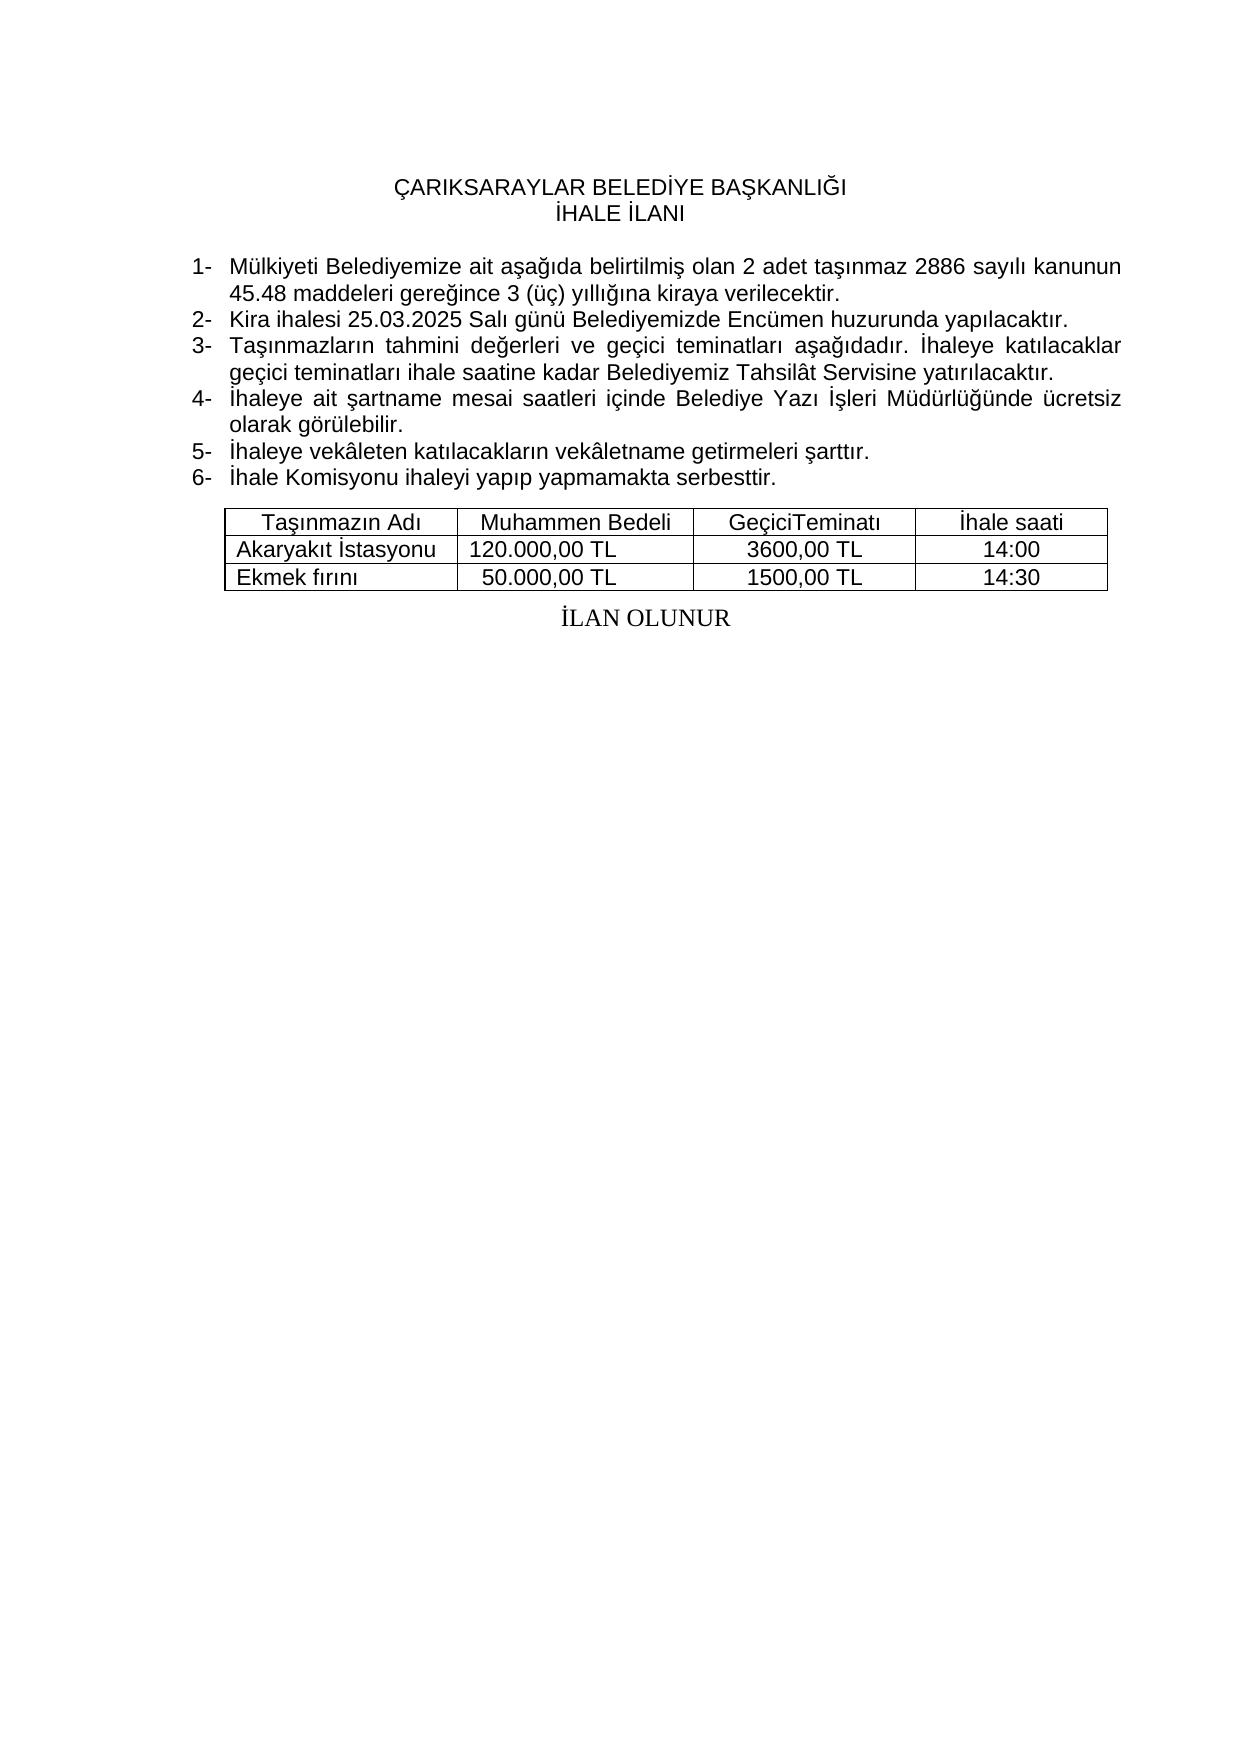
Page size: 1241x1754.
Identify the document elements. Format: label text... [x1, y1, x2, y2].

table_header Muhammen Bedeli [458, 509, 693, 535]
text İLAN OLUNUR [118, 603, 1122, 632]
list Kira ihalesi 25.03.2025 Salı günü Belediyemizde Encümen huzurunda yapılacaktır. [192, 306, 1122, 332]
table_header GeçiciTeminatı [694, 509, 915, 535]
list İhaleye vekâleten katılacakların vekâletname getirmeleri şarttır. [192, 438, 1122, 464]
text İHALE İLANI [118, 200, 1122, 227]
table_cell 50.000,00 TL [458, 564, 693, 590]
table_cell 3600,00 TL [694, 536, 915, 563]
table_cell Ekmek fırını [226, 564, 457, 590]
list Taşınmazların tahmini değerleri ve geçici teminatları aşağıdadır. İhaleye katılacaklar geçici teminatları ihale saatine kadar Belediyemiz Tahsilât Servisine yatırılacaktır. [192, 332, 1122, 385]
table_cell 14:00 [916, 536, 1107, 563]
text ÇARIKSARAYLAR BELEDİYE BAŞKANLIĞI [118, 174, 1122, 200]
table_cell Akaryakıt İstasyonu [226, 536, 457, 563]
table_header İhale saati [916, 509, 1107, 535]
list Mülkiyeti Belediyemize ait aşağıda belirtilmiş olan 2 adet taşınmaz 2886 sayılı kanunun 45.48 maddeleri gereğince 3 (üç) yıllığına kiraya verilecektir. [192, 253, 1122, 306]
list İhaleye ait şartname mesai saatleri içinde Belediye Yazı İşleri Müdürlüğünde ücretsiz olarak görülebilir. [192, 385, 1122, 438]
list İhale Komisyonu ihaleyi yapıp yapmamakta serbesttir. [192, 464, 1122, 490]
table_cell 120.000,00 TL [458, 536, 693, 563]
table_header Taşınmazın Adı [226, 509, 457, 535]
table_cell 14:30 [916, 564, 1107, 590]
table_cell 1500,00 TL [694, 564, 915, 590]
